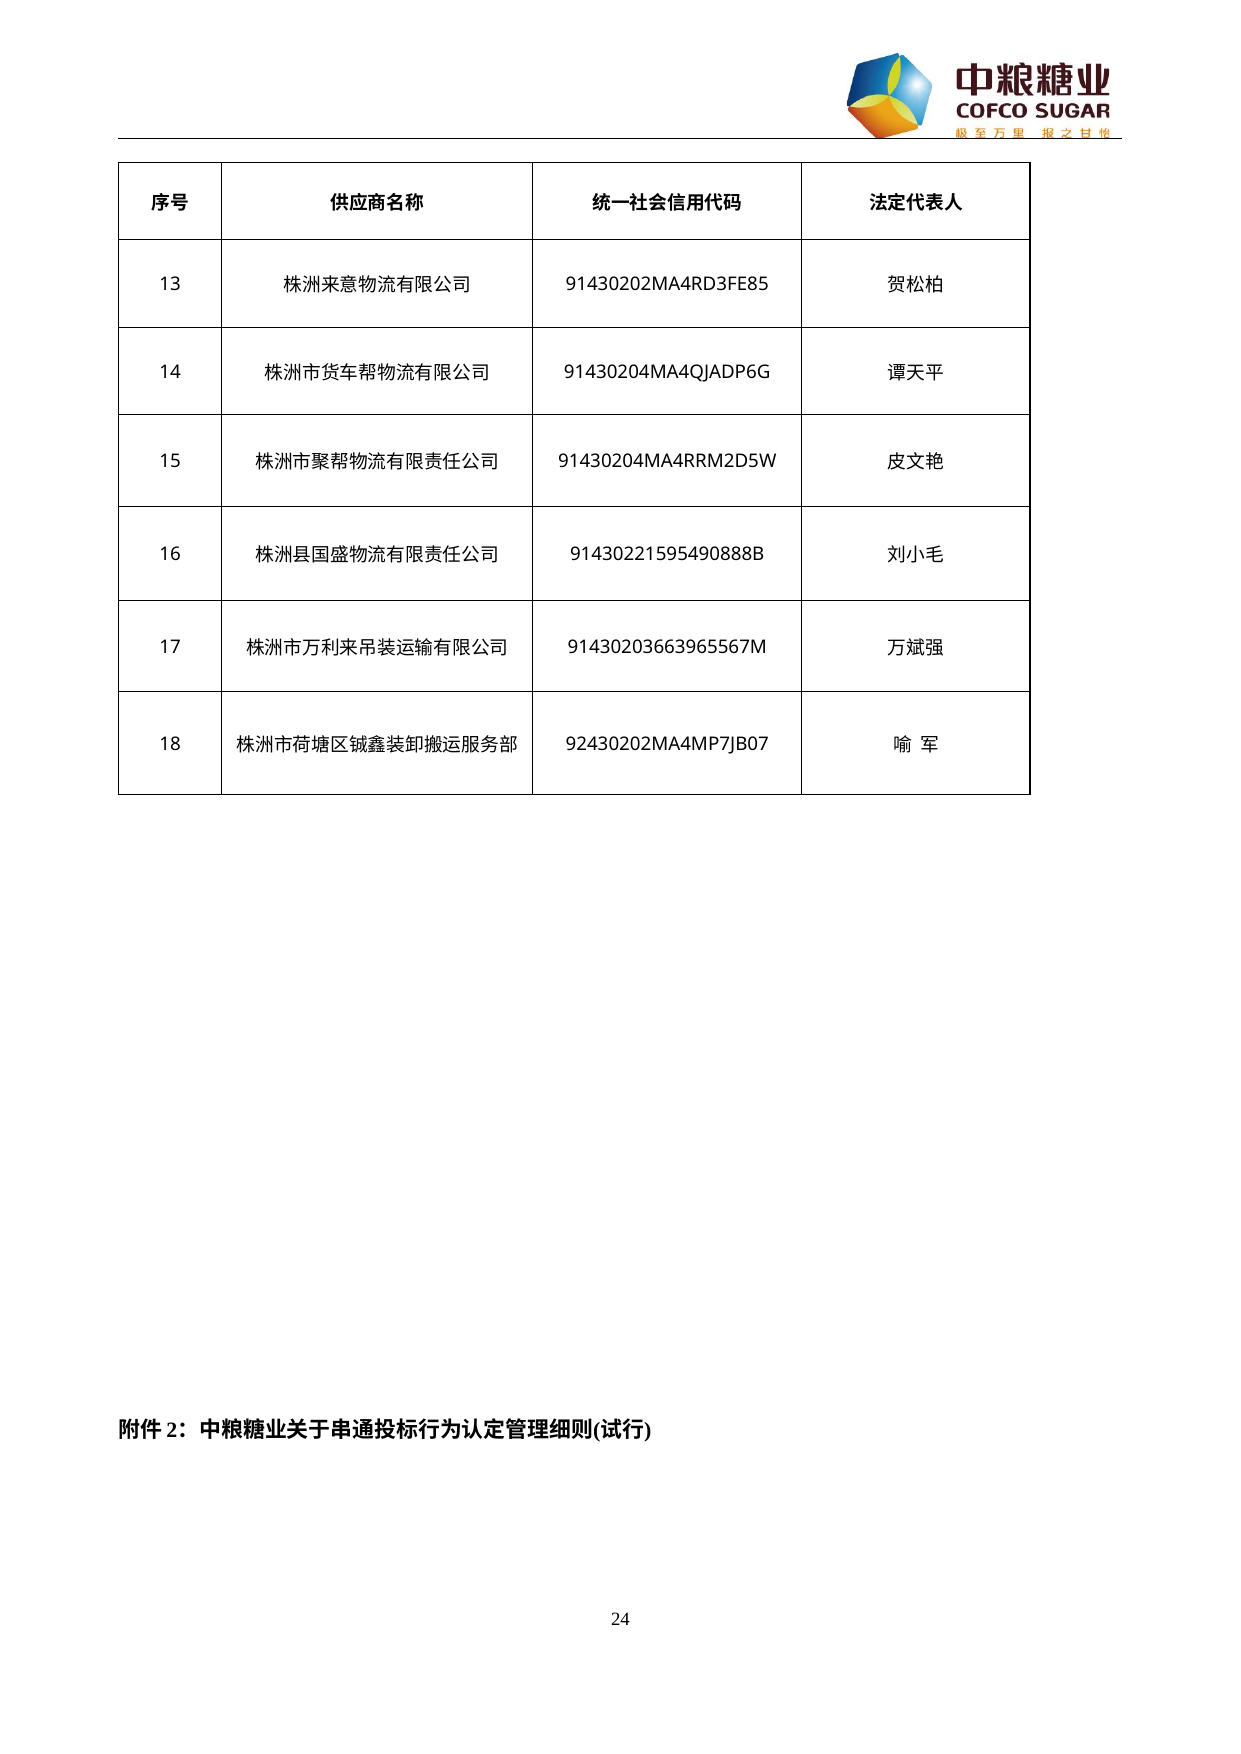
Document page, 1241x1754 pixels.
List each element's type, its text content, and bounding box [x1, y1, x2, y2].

table_cell 株洲市货车帮物流有限公司 [222, 328, 532, 414]
table_cell 皮文艳 [802, 415, 1029, 506]
table_cell 91430202MA4RD3FE85 [533, 240, 801, 327]
text 附件2：中粮糖业关于串通投标行为认定管理细则(试行) [118, 1412, 1084, 1444]
table_cell 株洲市聚帮物流有限责任公司 [222, 415, 532, 506]
table_header 供应商名称 [222, 163, 532, 239]
table_cell 谭天平 [802, 328, 1029, 414]
table_cell 株洲县国盛物流有限责任公司 [222, 507, 532, 599]
table_cell 万斌强 [802, 601, 1029, 691]
table_cell 91430203663965567M [533, 601, 801, 691]
table_cell 株洲来意物流有限公司 [222, 240, 532, 327]
table_cell 株洲市荷塘区铖鑫装卸搬运服务部 [222, 692, 532, 793]
picture [846, 53, 1110, 138]
table_header 统一社会信用代码 [533, 163, 801, 239]
table_cell 18 [119, 692, 221, 793]
table_cell 13 [119, 240, 221, 327]
table_cell 16 [119, 507, 221, 599]
table_cell 91430221595490888B [533, 507, 801, 599]
table_cell 14 [119, 328, 221, 414]
table_cell 92430202MA4MP7JB07 [533, 692, 801, 793]
table_cell 刘小毛 [802, 507, 1029, 599]
table_header 法定代表人 [802, 163, 1029, 239]
table_header 序号 [119, 163, 221, 239]
table_cell 17 [119, 601, 221, 691]
table_cell 株洲市万利来吊装运输有限公司 [222, 601, 532, 691]
table_cell 91430204MA4RRM2D5W [533, 415, 801, 506]
table_cell 15 [119, 415, 221, 506]
table_cell 喻 军 [802, 692, 1029, 793]
table_cell 91430204MA4QJADP6G [533, 328, 801, 414]
table_cell 贺松柏 [802, 240, 1029, 327]
